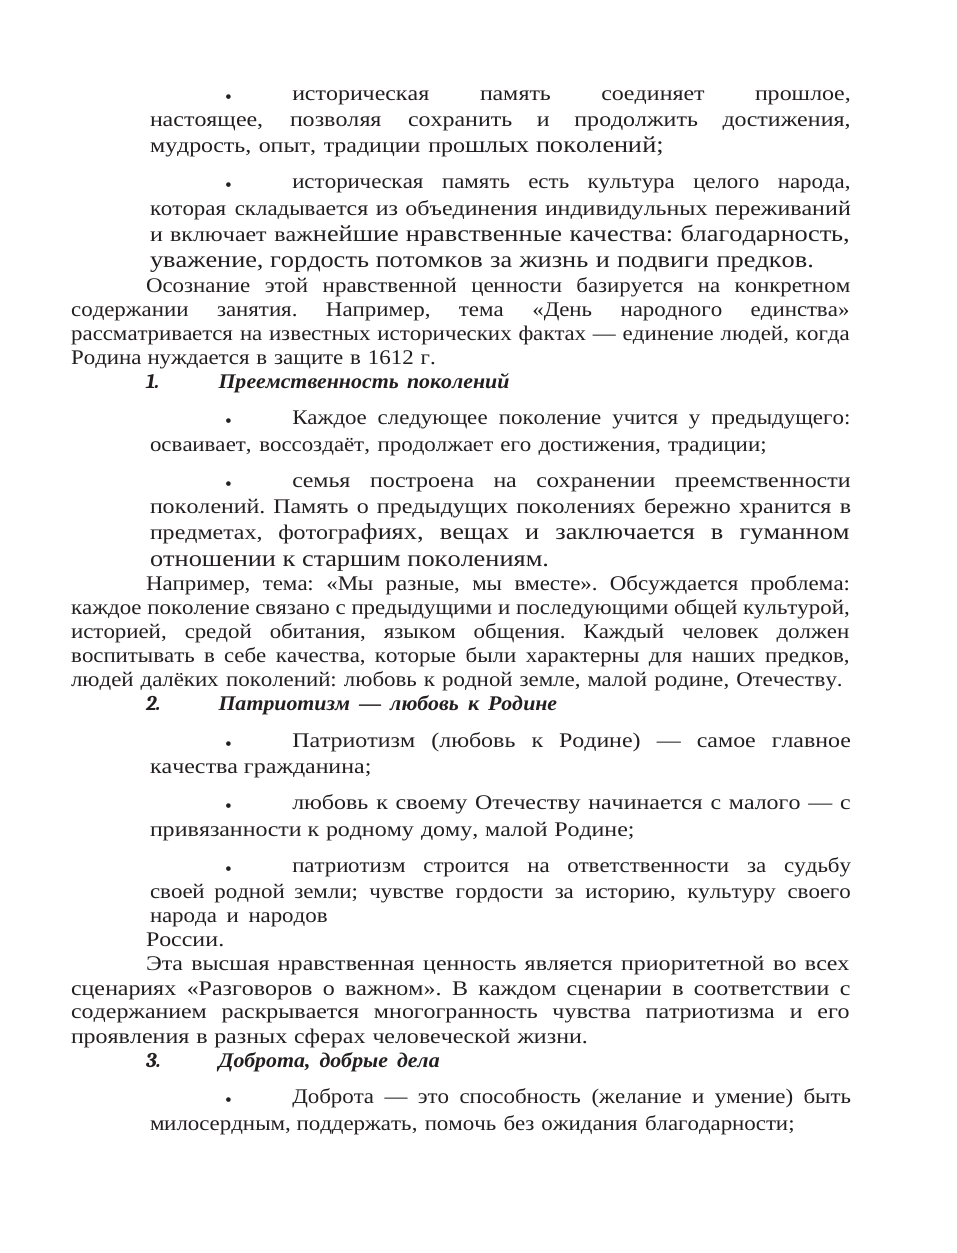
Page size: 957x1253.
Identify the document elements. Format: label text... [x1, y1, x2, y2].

list семья построена на сохранении преемственности поколений. Память о предыдущих поколениях бережно хранится в предметах, фотографиях, вещах и заключается в гуманном отношении к старшим поколениям. [150, 456, 851, 571]
list Преемственность поколений [71, 369, 886, 393]
list Патриотизм (любовь к Родине) — самое главное качества гражданина; [150, 716, 851, 778]
list патриотизм строится на ответственности за судьбу своей родной земли; чувстве гордости за историю, культуру своего народа и народов [150, 841, 851, 927]
text Например, тема: «Мы разные, мы вместе». Обсуждается проблема: каждое поколение связано с предыдущими и последующими общей культурой, историей, средой обитания, языком общения. Каждый человек должен воспитывать в себе качества, которые были характерны для наших предков, людей далёких поколений: любовь к родной земле, малой родине, Отечеству. [71, 571, 851, 691]
list любовь к своему Отечеству начинается с малого — с привязанности к родному дому, малой Родине; [150, 778, 851, 841]
list Доброта, добрые дела [71, 1048, 886, 1072]
list Каждое следующее поколение учится у предыдущего: осваивает, воссоздаёт, продолжает его достижения, традиции; [150, 393, 851, 456]
text России. [71, 927, 886, 951]
list историческая память есть культура целого народа, которая складывается из объединения индивидульных переживаний и включает важнейшие нравственные качества: благодарность, уважение, гордость потомков за жизнь и подвиги предков. [150, 157, 851, 273]
list историческая память соединяет прошлое, настоящее, позволяя сохранить и продолжить достижения, мудрость, опыт, традиции прошлых поколений; [150, 69, 851, 157]
text Осознание этой нравственной ценности базируется на конкретном содержании занятия. Например, тема «День народного единства» рассматривается на известных исторических фактах — единение людей, когда Родина нуждается в защите в 1612 г. [71, 273, 851, 369]
list Доброта — это способность (желание и умение) быть милосердным, поддержать, помочь без ожидания благодарности; [150, 1072, 851, 1135]
list Патриотизм — любовь к Родине [71, 691, 886, 716]
text Эта высшая нравственная ценность является приоритетной во всех сценариях «Разговоров о важном». В каждом сценарии в соответствии с содержанием раскрывается многогранность чувства патриотизма и его проявления в разных сферах человеческой жизни. [71, 951, 851, 1048]
